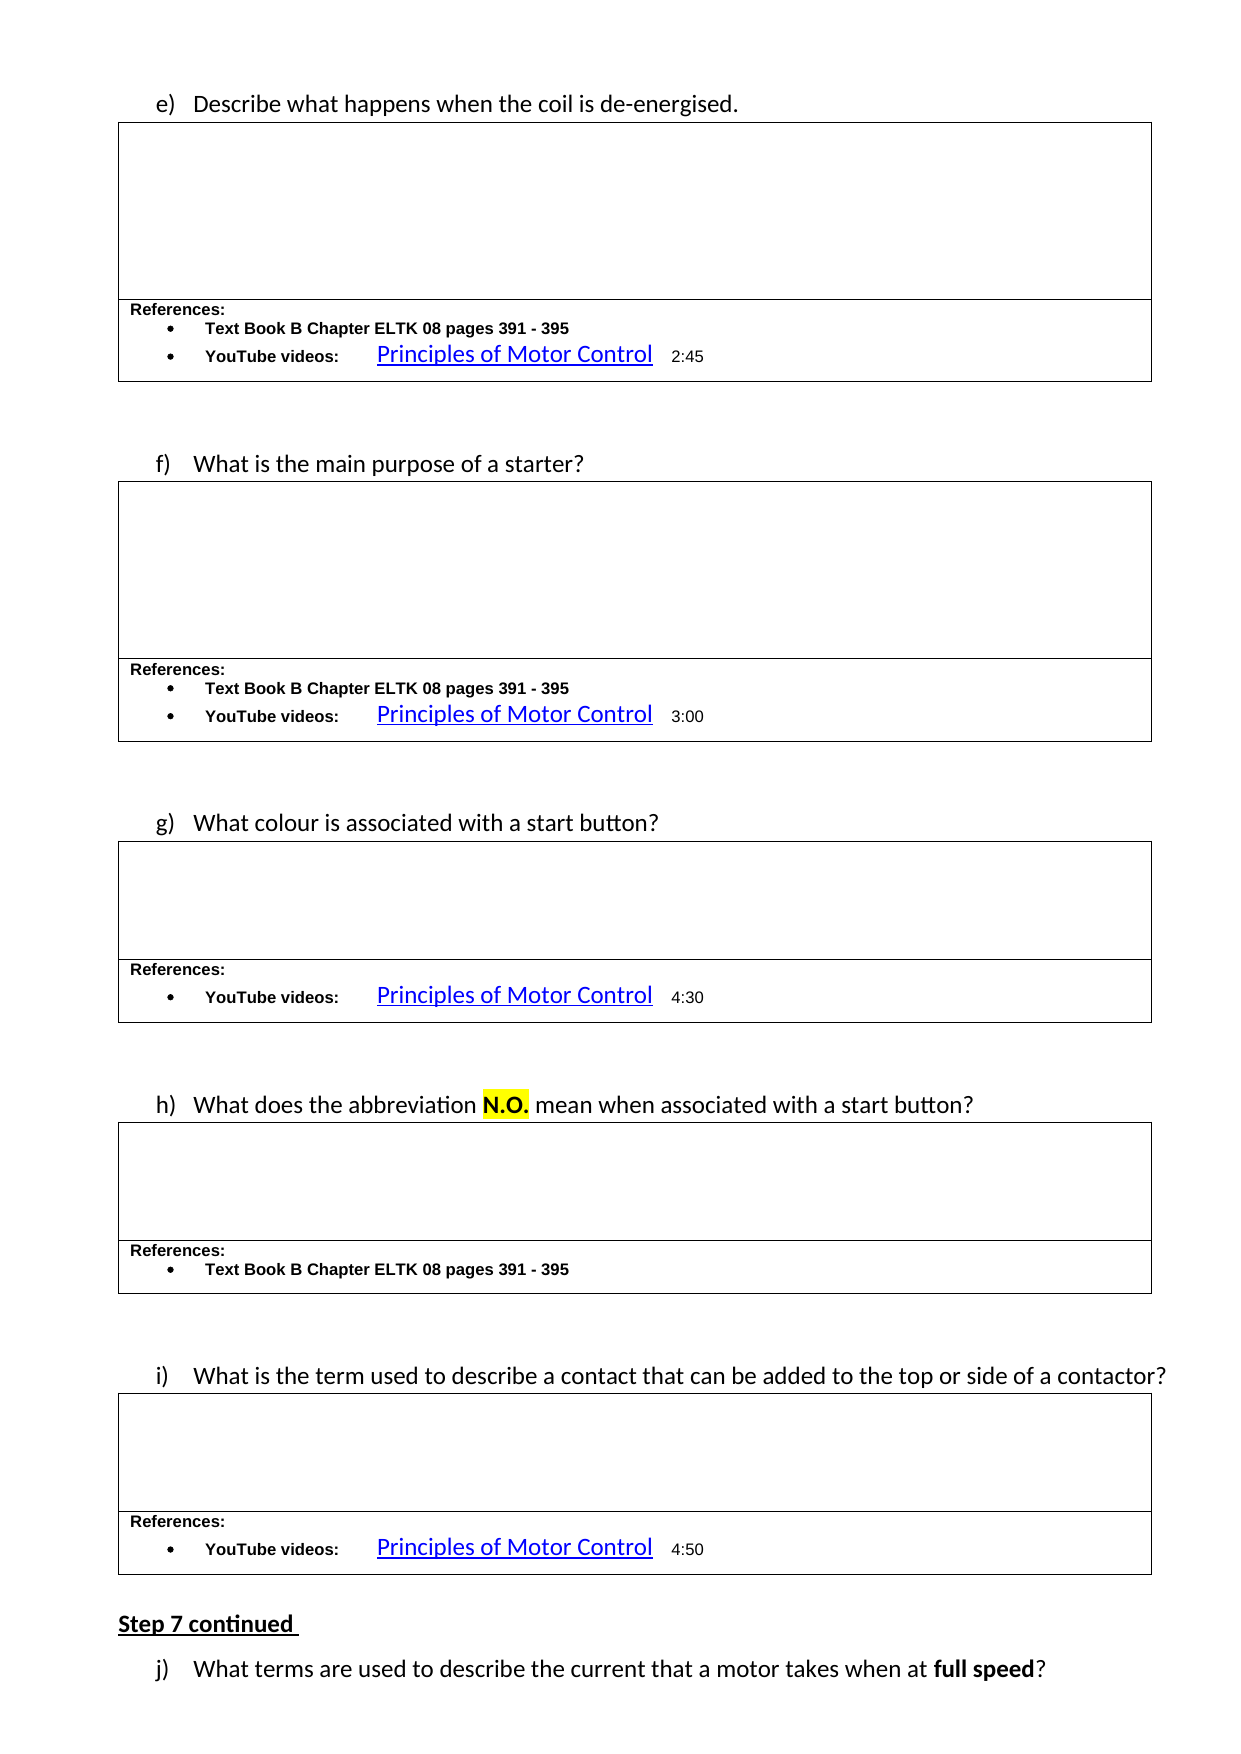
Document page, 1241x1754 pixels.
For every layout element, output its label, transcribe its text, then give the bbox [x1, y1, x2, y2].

table_cell References: Text Book B Chapter ELTK 08 pages 391 - 395 YouTube videos: Principles of Motor Control 3:00 [119, 659, 1151, 741]
table_header [119, 842, 1151, 959]
table_header [119, 1394, 1151, 1511]
list What terms are used to describe the current that a motor takes when at full speed? [156, 1653, 1181, 1684]
table_cell References: YouTube videos: Principles of Motor Control 4:50 [119, 1512, 1151, 1574]
list What colour is associated with a start button? [156, 808, 1181, 838]
table_header [119, 482, 1151, 658]
table_cell References: Text Book B Chapter ELTK 08 pages 391 - 395 YouTube videos: Principles of Motor Control 2:45 [119, 300, 1151, 381]
table_cell References: Text Book B Chapter ELTK 08 pages 391 - 395 [119, 1241, 1151, 1293]
list What does the abbreviation N.O. mean when associated with a start button? [529, 1089, 1181, 1119]
table_cell References: YouTube videos: Principles of Motor Control 4:30 [119, 960, 1151, 1022]
text Step 7 continued [118, 1608, 1181, 1638]
list What does the abbreviation N.O. mean when associated with a start button? [156, 1089, 483, 1119]
list Describe what happens when the coil is de-energised. [156, 89, 1181, 119]
table_header [119, 1123, 1151, 1240]
table_header [119, 123, 1151, 299]
list What is the main purpose of a starter? [156, 448, 1181, 479]
list What is the term used to describe a contact that can be added to the top or side of a contactor? [156, 1360, 1181, 1390]
